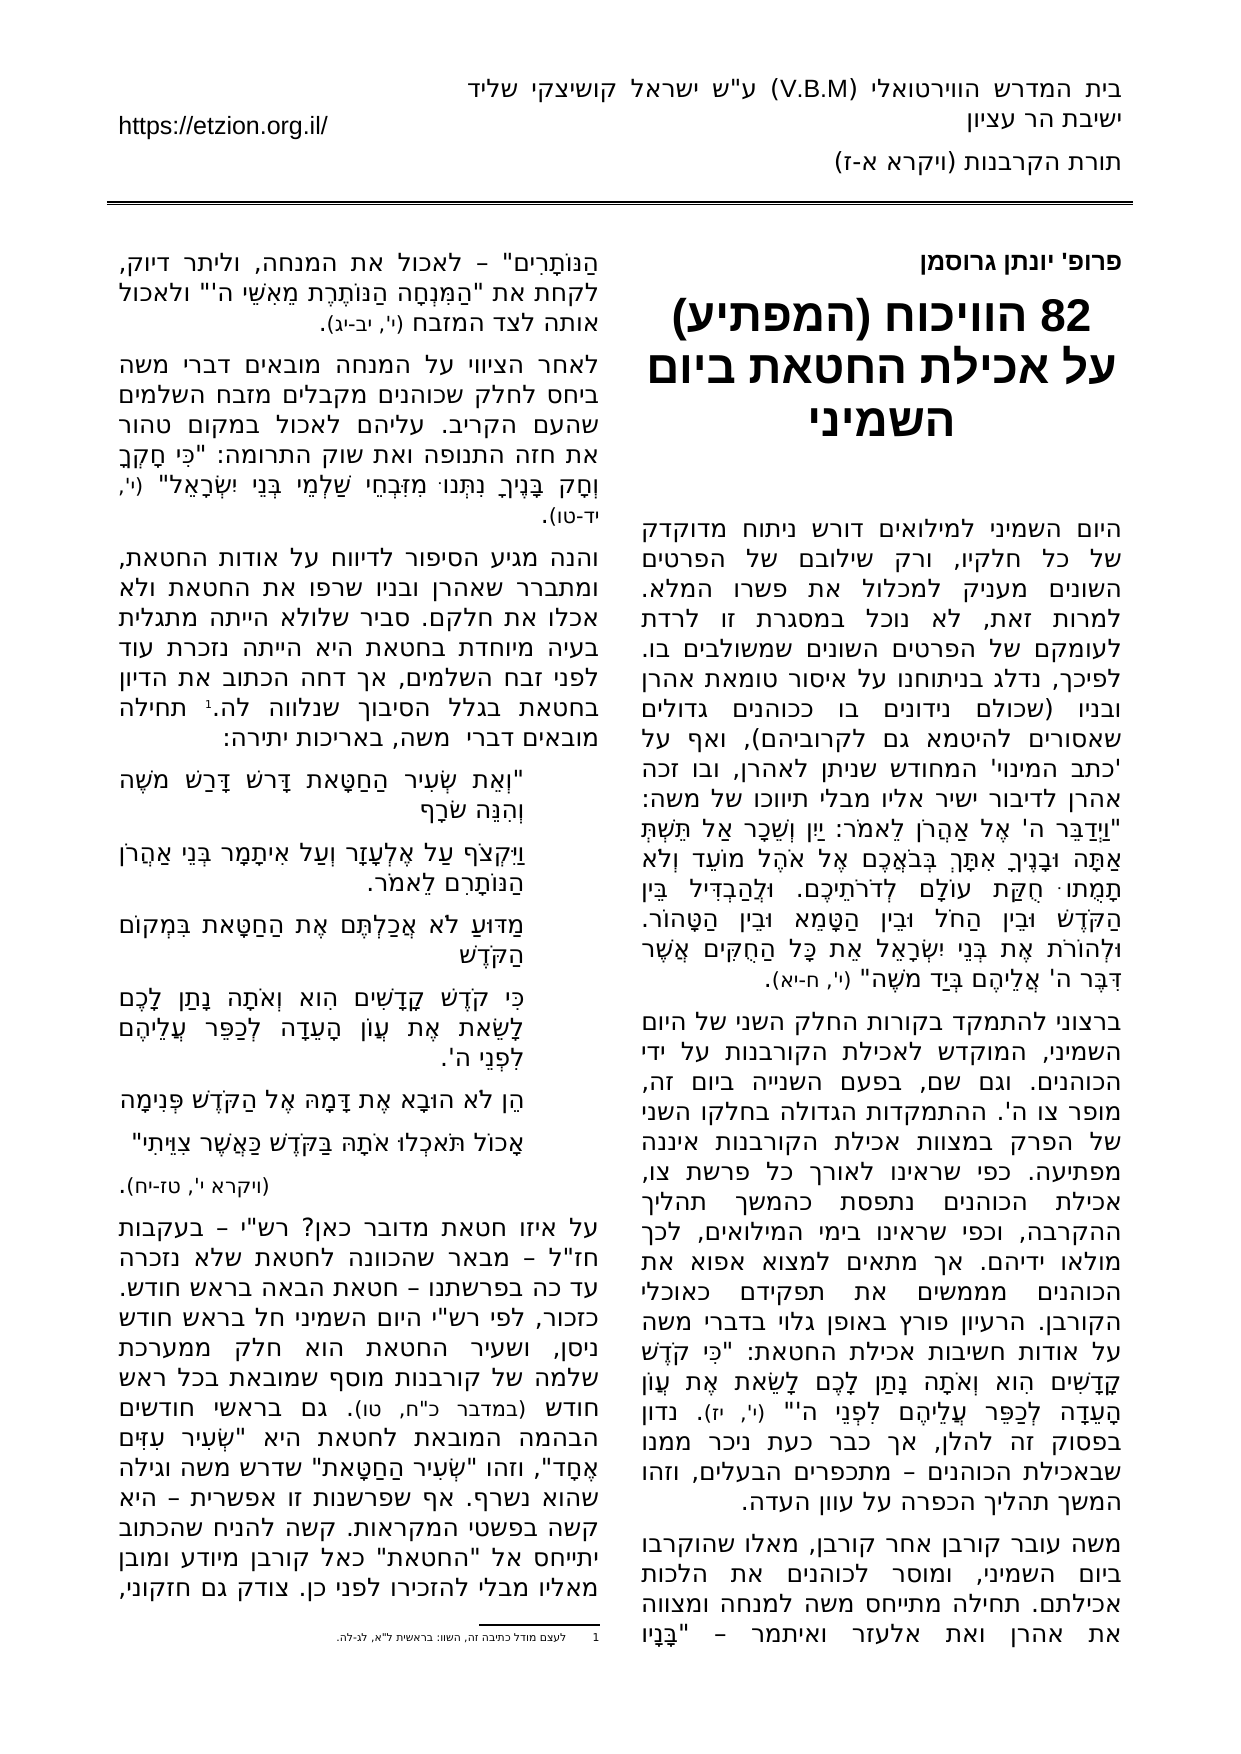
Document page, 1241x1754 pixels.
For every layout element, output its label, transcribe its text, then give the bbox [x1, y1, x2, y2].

text היום השמיני למילואים דורש ניתוח מדוקדק של כל חלקיו, ורק שילובם של הפרטים השונים מעניק למכלול את פשרו המלא. למרות זאת, לא נוכל במסגרת זו לרדת לעומקם של הפרטים השונים שמשולבים בו. לפיכך, נדלג בניתוחנו על איסור טומאת אהרן ובניו (שכולם נידונים בו ככוהנים גדולים שאסורים להיטמא גם לקרוביהם), ואף על 'כתב המינוי' המחודש שניתן לאהרן, ובו זכה אהרן לדיבור ישיר אליו מבלי תיווכו של משה: "וַיְדַבֵּר ה' אֶל אַהֲרֹן לֵאמֹר: יַיִן וְשֵׁכָר אַל תֵּשְׁתְּ אַתָּה וּבָנֶיךָ אִתָּךְ בְּבֹאֲכֶם אֶל אֹהֶל מוֹעֵד וְלֹא תָמֻתוּ חֻקַּת עוֹלָם לְדֹרֹתֵיכֶם. וּלֲהַבְדִּיל בֵּין הַקֹּדֶשׁ וּבֵין הַחֹל וּבֵין הַטָּמֵא וּבֵין הַטָּהוֹר. וּלְהוֹרֹת אֶת בְּנֵי יִשְׂרָאֵל אֵת כָּל הַחֻקִּים אֲשֶׁר דִּבֶּר ה' אֲלֵיהֶם בְּיַד משֶׁה" (י', ח-יא). [641, 514, 1122, 994]
text לאחר הציווי על המנחה מובאים דברי משה ביחס לחלק שכוהנים מקבלים מזבח השלמים שהעם הקריב. עליהם לאכול במקום טהור את חזה התנופה ואת שוק התרומה: "כִּי חָקְךָ וְחָק בָּנֶיךָ נִתְּנוּ מִזִּבְחֵי שַׁלְמֵי בְּנֵי יִשְׂרָאֵל" (י', יד-טו). [118, 349, 599, 529]
text משה עובר קורבן אחר קורבן, מאלו שהוקרבו ביום השמיני, ומוסר לכוהנים את הלכות אכילתם. תחילה מתייחס משה למנחה ומצווה את אהרן ואת אלעזר ואיתמר – "בָּנָיו הַנּוֹתָרִים" – לאכול את המנחה, וליתר דיוק, לקחת את "הַמִּנְחָה הַנּוֹתֶרֶת מֵאִשֵּׁי ה'" ולאכול אותה לצד המזבח (י', יב-יג). [641, 1529, 1122, 1649]
text הֵן לֹא הוּבָא אֶת דָּמָהּ אֶל הַקֹּדֶשׁ פְּנִימָה [118, 1084, 524, 1114]
text ברצוני להתמקד בקורות החלק השני של היום השמיני, המוקדש לאכילת הקורבנות על ידי הכוהנים. וגם שם, בפעם השנייה ביום זה, מופר צו ה'. ההתמקדות הגדולה בחלקו השני של הפרק במצוות אכילת הקורבנות איננה מפתיעה. כפי שראינו לאורך כל פרשת צו, אכילת הכוהנים נתפסת כהמשך תהליך ההקרבה, וכפי שראינו בימי המילואים, לכך מולאו ידיהם. אך מתאים למצוא אפוא את הכוהנים מממשים את תפקידם כאוכלי הקורבן. הרעיון פורץ באופן גלוי בדברי משה על אודות חשיבות אכילת החטאת: "כִּי קֹדֶשׁ קָדָשִׁים הִוא וְאֹתָהּ נָתַן לָכֶם לָשֵׂאת אֶת עֲוֹן הָעֵדָה לְכַפֵּר עֲלֵיהֶם לִפְנֵי ה'" (י', יז). נדון בפסוק זה להלן, אך כבר כעת ניכר ממנו שבאכילת הכוהנים – מתכפרים הבעלים, וזהו המשך תהליך הכפרה על עוון העדה. [641, 1006, 1122, 1516]
text משה עובר קורבן אחר קורבן, מאלו שהוקרבו ביום השמיני, ומוסר לכוהנים את הלכות אכילתם. תחילה מתייחס משה למנחה ומצווה את אהרן ואת אלעזר ואיתמר – "בָּנָיו הַנּוֹתָרִים" – לאכול את המנחה, וליתר דיוק, לקחת את "הַמִּנְחָה הַנּוֹתֶרֶת מֵאִשֵּׁי ה'" ולאכול אותה לצד המזבח (י', יב-יג). [118, 247, 599, 337]
text מַדּוּעַ לֹא אֲכַלְתֶּם אֶת הַחַטָּאת בִּמְקוֹם הַקֹּדֶשׁ [118, 909, 524, 969]
text והנה מגיע הסיפור לדיווח על אודות החטאת, ומתברר שאהרן ובניו שרפו את החטאת ולא אכלו את חלקם. סביר שלולא הייתה מתגלית בעיה מיוחדת בחטאת היא הייתה נזכרת עוד לפני זבח השלמים, אך דחה הכתוב את הדיון בחטאת בגלל הסיבוך שנלווה לה. תחילה מובאים דברי משה, באריכות יתירה: [118, 542, 599, 752]
text אָכוֹל תֹּאכְלוּ אֹתָהּ בַּקֹּדֶשׁ כַּאֲשֶׁר צִוֵּיתִי" [118, 1127, 524, 1157]
text וַיִּקְצֹף עַל אֶלְעָזָר וְעַל אִיתָמָר בְּנֵי אַהֲרֹן הַנּוֹתָרִם לֵאמֹר. [118, 837, 524, 897]
subtitle 82 הוויכוח (המפתיע) על אכילת החטאת ביום השמיני [641, 288, 1122, 446]
text (ויקרא י', טז-יח). [118, 1169, 524, 1199]
text כִּי קֹדֶשׁ קָדָשִׁים הִוא וְאֹתָהּ נָתַן לָכֶם לָשֵׂאת אֶת עֲוֹן הָעֵדָה לְכַפֵּר עֲלֵיהֶם לִפְנֵי ה'. [118, 982, 524, 1072]
text פרופ' יונתן גרוסמן [641, 247, 1122, 276]
text "וְאֵת שְׂעִיר הַחַטָּאת דָּרשׁ דָּרַשׁ משֶׁה וְהִנֵּה שׂרָף [118, 764, 524, 824]
